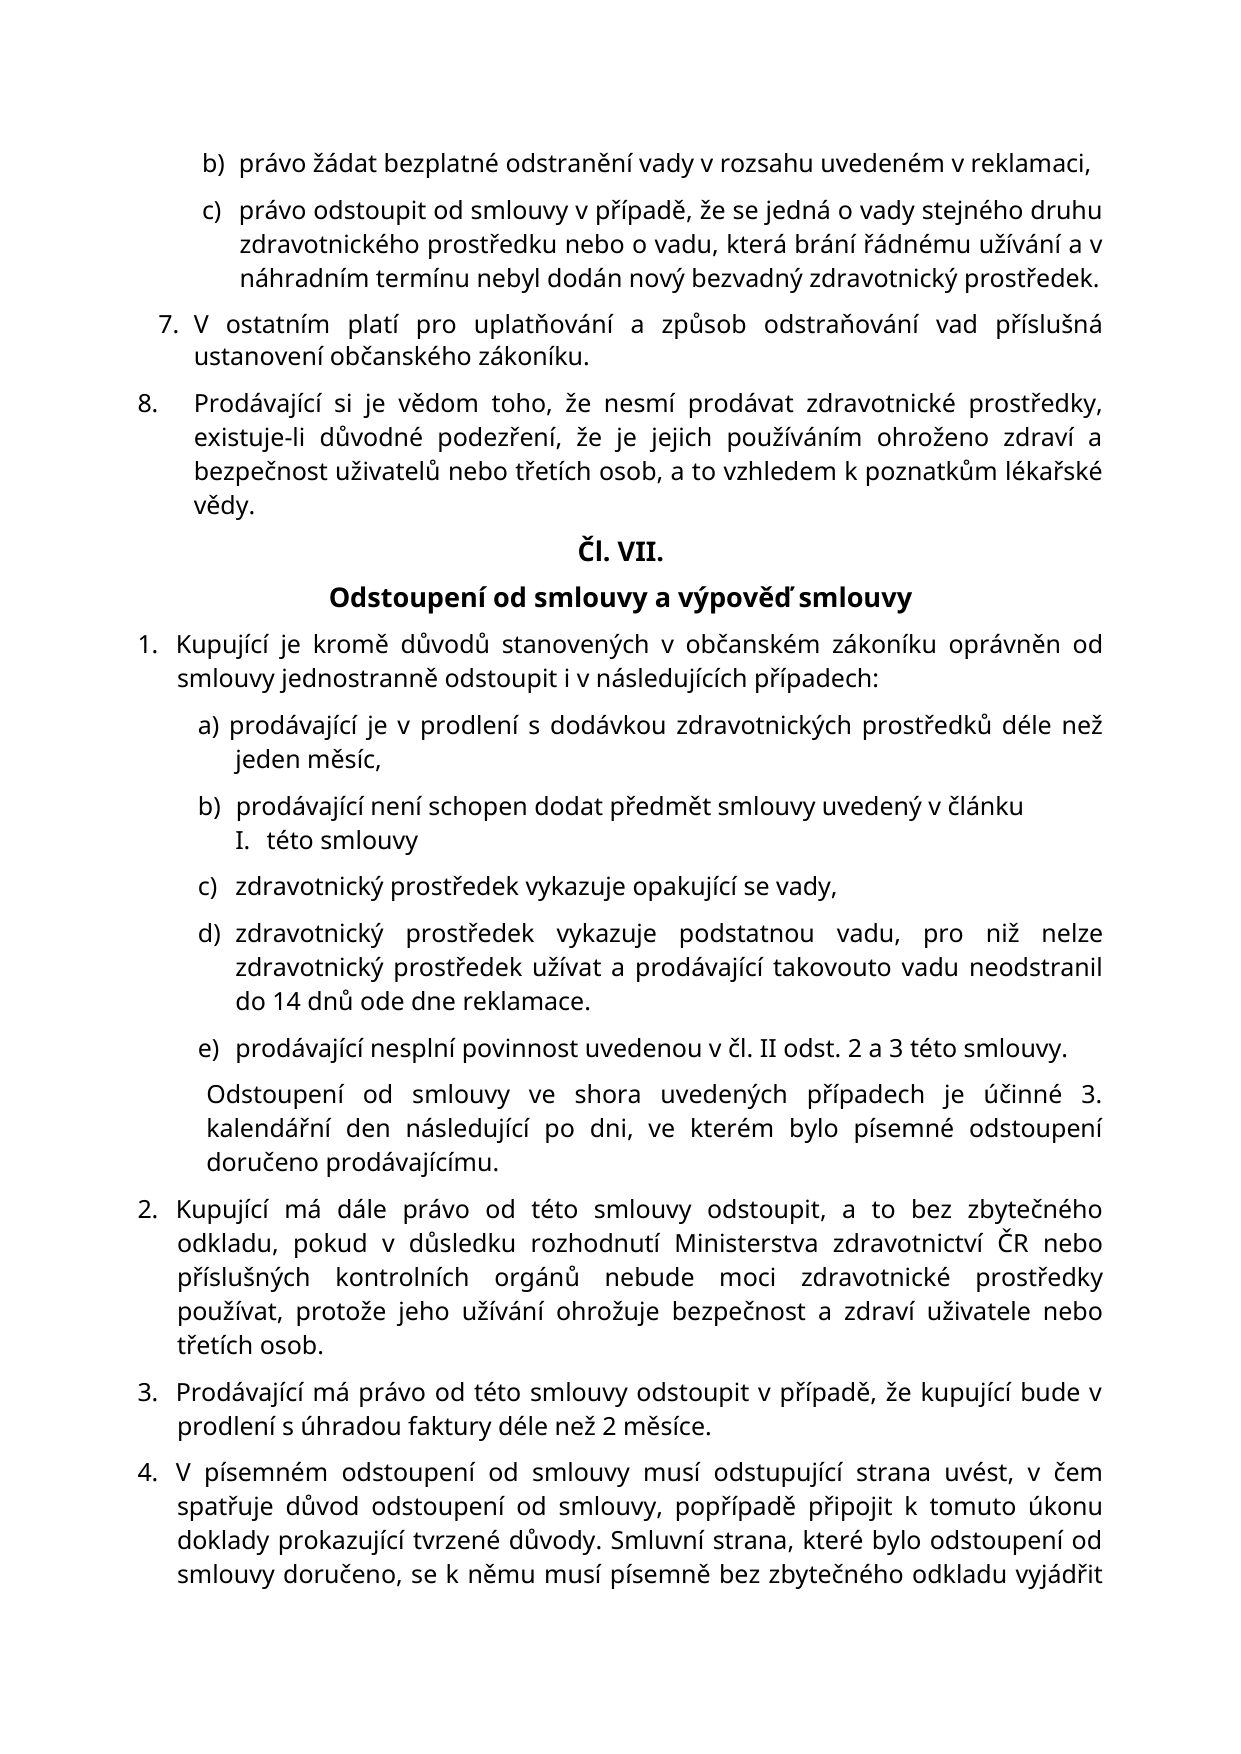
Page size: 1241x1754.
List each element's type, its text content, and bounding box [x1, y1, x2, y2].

text Odstoupení od smlouvy a výpověď smlouvy [137, 581, 1104, 614]
list Prodávající si je vědom toho, že nesmí prodávat zdravotnické prostředky, existuje-li důvodné podezření, že je jejich používáním ohroženo zdraví a bezpečnost uživatelů nebo třetích osob, a to vzhledem k poznatkům lékařské vědy. [137, 386, 1104, 522]
text Čl. VII. [137, 534, 1104, 568]
list zdravotnický prostředek vykazuje podstatnou vadu, pro niž nelze zdravotnický prostředek užívat a prodávající takovouto vadu neodstranil do 14 dnů ode dne reklamace. [198, 916, 1104, 1018]
list prodávající není schopen dodat předmět smlouvy uvedený v článku [137, 788, 1104, 822]
list Prodávající má právo od této smlouvy odstoupit v případě, že kupující bude v prodlení s úhradou faktury déle než 2 měsíce. [137, 1374, 1104, 1442]
list této smlouvy [137, 822, 1104, 856]
list prodávající nesplní povinnost uvedenou v čl. II odst. 2 a 3 této smlouvy. [198, 1030, 1104, 1064]
list Kupující je kromě důvodů stanovených v občanském zákoníku oprávněn od smlouvy jednostranně odstoupit i v následujících případech: [137, 627, 1104, 695]
list právo odstoupit od smlouvy v případě, že se jedná o vady stejného druhu zdravotnického prostředku nebo o vadu, která brání řádnému užívání a v náhradním termínu nebyl dodán nový bezvadný zdravotnický prostředek. [202, 192, 1104, 294]
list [137, 1455, 1104, 1591]
text Odstoupení od smlouvy ve shora uvedených případech je účinné 3. kalendářní den následující po dni, ve kterém bylo písemné odstoupení doručeno prodávajícímu. [206, 1077, 1104, 1179]
list zdravotnický prostředek vykazuje opakující se vady, [137, 869, 1104, 903]
list Kupující má dále právo od této smlouvy odstoupit, a to bez zbytečného odkladu, pokud v důsledku rozhodnutí Ministerstva zdravotnictví ČR nebo příslušných kontrolních orgánů nebude moci zdravotnické prostředky používat, protože jeho užívání ohrožuje bezpečnost a zdraví uživatele nebo třetích osob. [137, 1191, 1104, 1362]
text a) prodávající je v prodlení s dodávkou zdravotnických prostředků déle než jeden měsíc, [198, 708, 1104, 776]
list právo žádat bezplatné odstranění vady v rozsahu uvedeném v reklamaci, [202, 146, 1104, 180]
list V ostatním platí pro uplatňování a způsob odstraňování vad příslušná ustanovení občanského zákoníku. [158, 307, 1104, 373]
